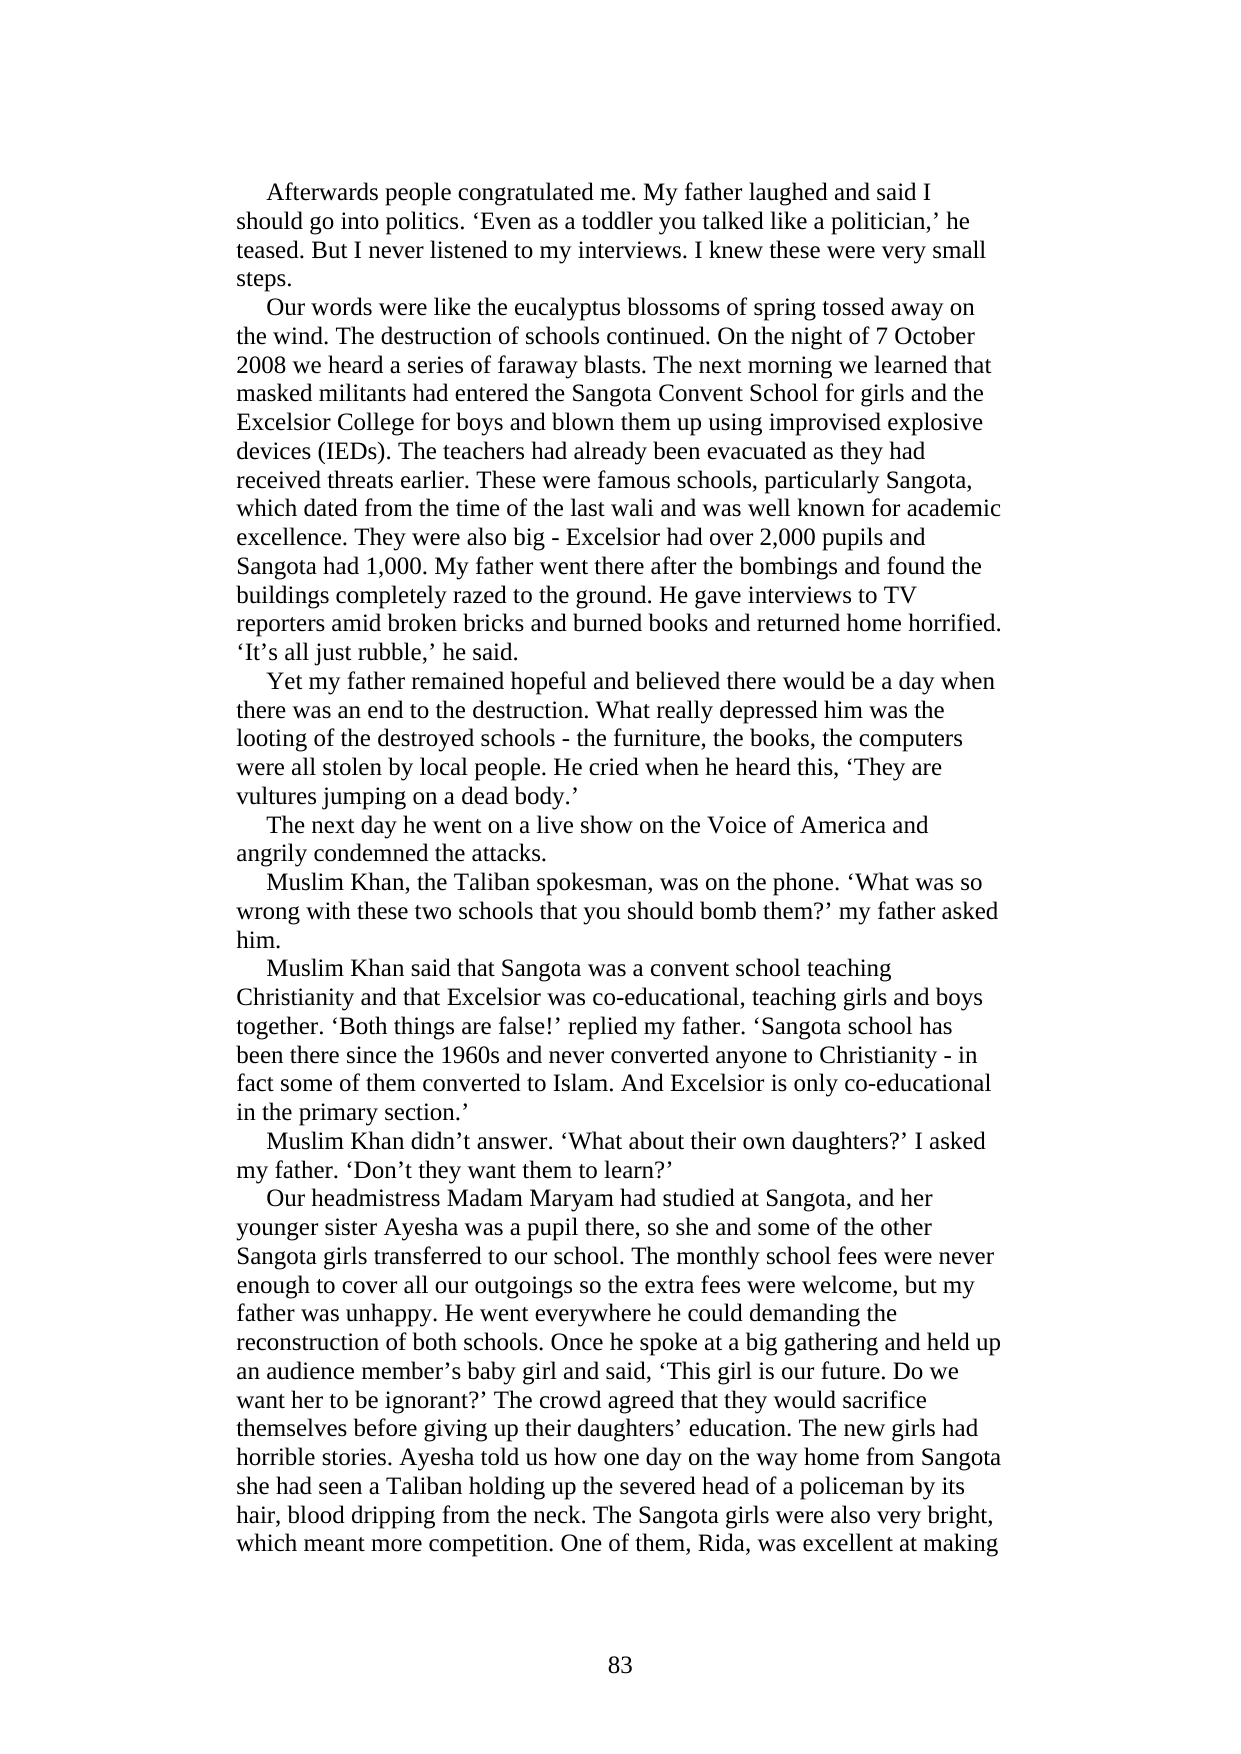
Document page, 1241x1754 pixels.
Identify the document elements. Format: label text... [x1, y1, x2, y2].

text Muslim Khan, the Taliban spokesman, was on the phone. ‘What was so wrong with these two schools that you should bomb them?’ my father asked him. [236, 867, 1004, 953]
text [236, 1183, 1004, 1557]
text Afterwards people congratulated me. My father laughed and said I should go into politics. ‘Even as a toddler you talked like a politician,’ he teased. But I never listened to my interviews. I knew these were very small steps. [236, 177, 1004, 292]
text Muslim Khan said that Sangota was a convent school teaching Christianity and that Excelsior was co-educational, teaching girls and boys together. ‘Both things are false!’ replied my father. ‘Sangota school has been there since the 1960s and never converted anyone to Christianity - in fact some of them converted to Islam. And Excelsior is only co-educational in the primary section.’ [236, 953, 1004, 1126]
text The next day he went on a live show on the Voice of America and angrily condemned the attacks. [236, 810, 1004, 867]
text Muslim Khan didn’t answer. ‘What about their own daughters?’ I asked my father. ‘Don’t they want them to learn?’ [236, 1126, 1004, 1183]
text Yet my father remained hopeful and believed there would be a day when there was an end to the destruction. What really depressed him was the looting of the destroyed schools - the furniture, the books, the computers were all stolen by local people. He cried when he heard this, ‘They are vultures jumping on a dead body.’ [236, 666, 1004, 810]
text Our words were like the eucalyptus blossoms of spring tossed away on the wind. The destruction of schools continued. On the night of 7 October 2008 we heard a series of faraway blasts. The next morning we learned that masked militants had entered the Sangota Convent School for girls and the Excelsior College for boys and blown them up using improvised explosive devices (IEDs). The teachers had already been evacuated as they had received threats earlier. These were famous schools, particularly Sangota, which dated from the time of the last wali and was well known for academic excellence. They were also big - Excelsior had over 2,000 pupils and Sangota had 1,000. My father went there after the bombings and found the buildings completely razed to the ground. He gave interviews to TV reporters amid broken bricks and burned books and returned home horrified. ‘It’s all just rubble,’ he said. [236, 292, 1004, 666]
